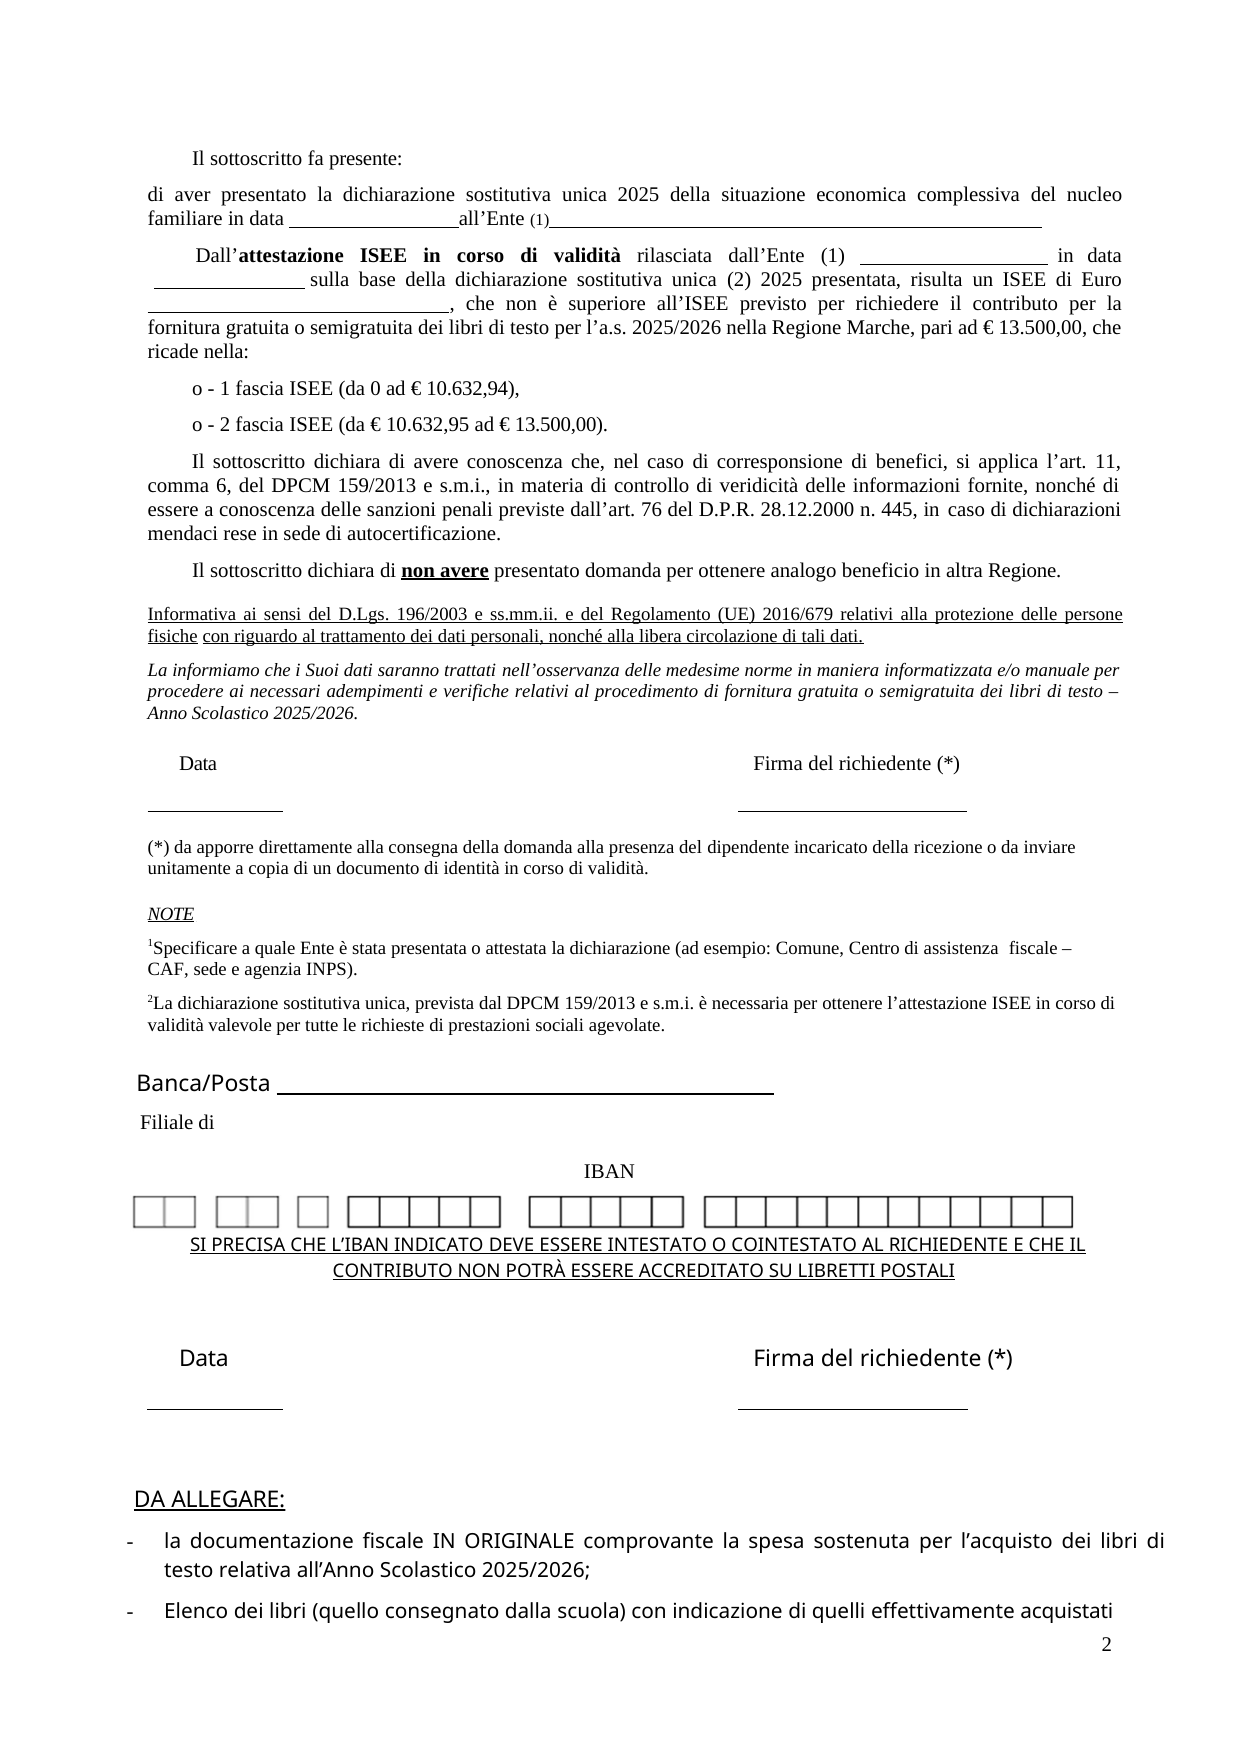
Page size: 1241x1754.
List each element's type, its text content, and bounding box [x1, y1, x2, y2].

text 2La dichiarazione sostitutiva unica, prevista dal DPCM 159/2013 e s.m.i. è necessaria per ottenere l’attestazione ISEE in corso di validità valevole per tutte le richieste di prestazioni sociali agevolate. [147, 992, 1131, 1035]
text Il sottoscritto fa presente: [192, 146, 1181, 170]
text di aver presentato la dichiarazione sostitutiva unica 2025 della situazione economica complessiva del nucleo familiare in data all’Ente (1) [147, 182, 1122, 230]
text IBAN [154, 1159, 1064, 1183]
text , che non è superiore all’ISEE previsto per richiedere il contributo per la fornitura gratuita o semigratuita dei libri di testo per l’a.s. 2025/2026 nella Regione Marche, pari ad € 13.500,00, che ricade nella: [147, 291, 1122, 363]
text Data Firma del richiedente (*) [179, 751, 1181, 775]
picture [129, 1195, 1074, 1232]
text Il sottoscritto dichiara di avere conoscenza che, nel caso di corresponsione di benefici, si applica l’art. 11, comma 6, del DPCM 159/2013 e s.m.i., in materia di controllo di veridicità delle informazioni fornite, nonché di essere a conoscenza delle sanzioni penali previste dall’art. 76 del D.P.R. 28.12.2000 n. 445, in caso di dichiarazioni mendaci rese in sede di autocertificazione. [147, 449, 1121, 545]
text NOTE [147, 903, 1181, 924]
text (*) da apporre direttamente alla consegna della domanda alla presenza del dipendente incaricato della ricezione o da inviare unitamente a copia di un documento di identità in corso di validità. [147, 836, 1131, 879]
text Informativa ai sensi del D.Lgs. 196/2003 e ss.mm.ii. e del Regolamento (UE) 2016/679 relativi alla protezione delle persone fisiche con riguardo al trattamento dei dati personali, nonché alla libera circolazione di tali dati. [147, 603, 1122, 622]
list Elenco dei libri (quello consegnato dalla scuola) con indicazione di quelli effettivamente acquistati [126, 1596, 1181, 1624]
text La informiamo che i Suoi dati saranno trattati nell’osservanza delle medesime norme in maniera informatizzata e/o manuale per procedere ai necessari adempimenti e verifiche relativi al procedimento di fornitura gratuita o semigratuita dei libri di testo – Anno Scolastico 2025/2026. [147, 659, 1122, 723]
text DA ALLEGARE: [134, 1482, 1181, 1514]
text Informativa ai sensi del D.Lgs. 196/2003 e ss.mm.ii. e del Regolamento (UE) 2016/679 relativi alla protezione delle persone fisiche con riguardo al trattamento dei dati personali, nonché alla libera circolazione di tali dati. [147, 623, 1122, 646]
text Banca/Posta [59, 1067, 1181, 1098]
text sulla base della dichiarazione sostitutiva unica (2) 2025 presentata, risulta un ISEE di Euro [59, 267, 1122, 291]
text Dall’attestazione ISEE in corso di validità rilasciata dall’Ente (1) in data [59, 243, 1122, 267]
text Data Firma del richiedente (*) [179, 1342, 1181, 1373]
text 1Specificare a quale Ente è stata presentata o attestata la dichiarazione (ad esempio: Comune, Centro di assistenza fiscale – CAF, sede e agenzia INPS). [147, 937, 1112, 980]
list - 2 fascia ISEE (da € 10.632,95 ad € 13.500,00). [192, 412, 1181, 436]
text Il sottoscritto dichiara di non avere presentato domanda per ottenere analogo beneficio in altra Regione. [192, 558, 1181, 582]
list la documentazione fiscale IN ORIGINALE comprovante la spesa sostenuta per l’acquisto dei libri di testo relativa all’Anno Scolastico 2025/2026; [126, 1526, 1167, 1583]
text Filiale di [59, 1110, 1070, 1134]
list - 1 fascia ISEE (da 0 ad € 10.632,94), [192, 376, 1181, 400]
